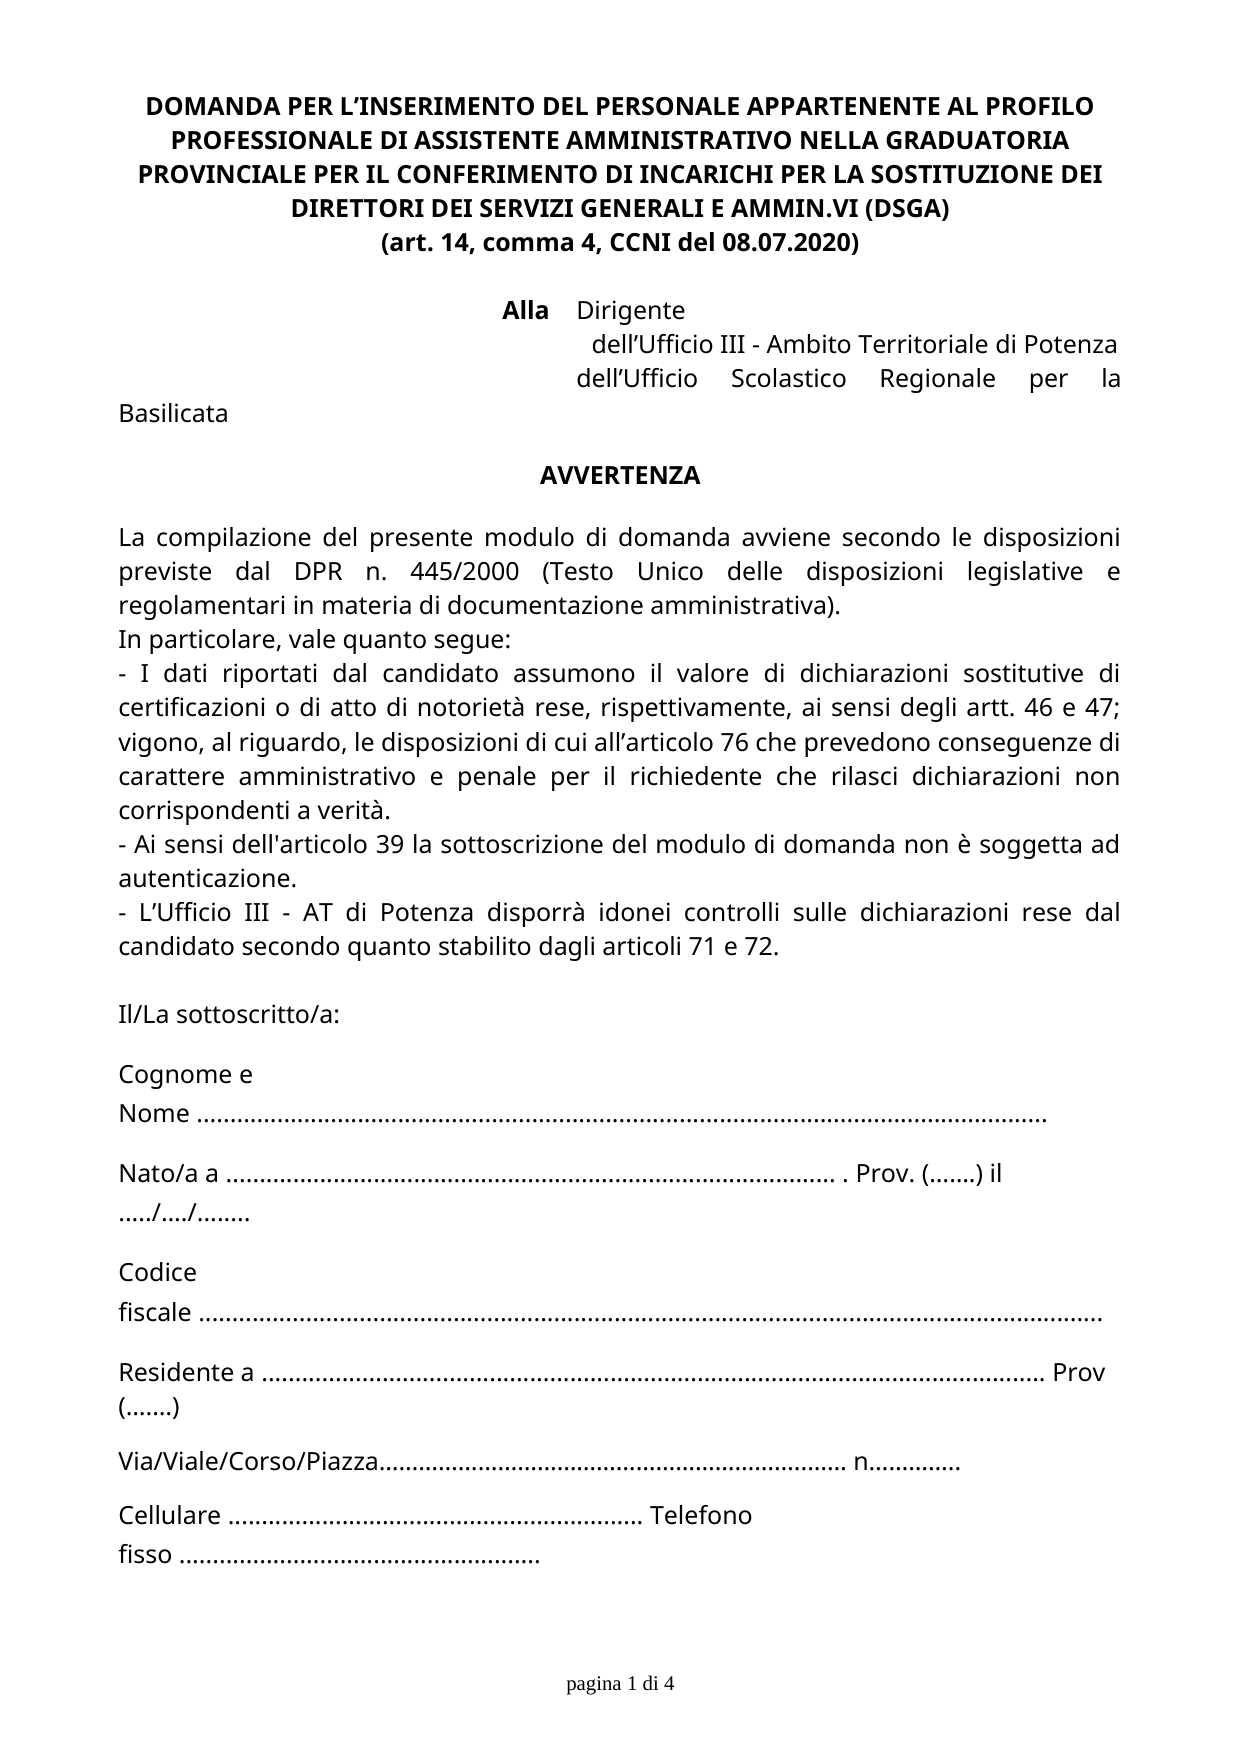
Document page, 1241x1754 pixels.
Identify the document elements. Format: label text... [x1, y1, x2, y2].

text Via/Viale/Corso/Piazza………………………………………………………..…… n………….. [118, 1443, 1122, 1477]
text La compilazione del presente modulo di domanda avviene secondo le disposizioni previste dal DPR n. 445/2000 (Testo Unico delle disposizioni legislative e regolamentari in materia di documentazione amministrativa). [118, 520, 1122, 622]
text Residente a ..................................................................................................................... Prov (….…) [118, 1354, 1122, 1422]
text AVVERTENZA [118, 457, 1122, 491]
text - Ai sensi dell'articolo 39 la sottoscrizione del modulo di domanda non è soggetta ad autenticazione. [118, 826, 1122, 894]
text In particolare, vale quanto segue: [118, 622, 1122, 656]
text - L’Ufficio III - AT di Potenza disporrà idonei controlli sulle dichiarazioni rese dal candidato secondo quanto stabilito dagli articoli 71 e 72. [118, 894, 1122, 963]
text (art. 14, comma 4, CCNI del 08.07.2020) [118, 225, 1122, 259]
text Cognome e Nome ............................................................................................................................... [118, 1057, 1122, 1130]
text dell’Ufficio Scolastico Regionale per la Basilicata [118, 361, 1122, 429]
text Cellulare .............................................................. Telefono fisso ...................................................... [118, 1498, 1122, 1571]
text - I dati riportati dal candidato assumono il valore di dichiarazioni sostitutive di certificazioni o di atto di notorietà rese, rispettivamente, ai sensi degli artt. 46 e 47; vigono, al riguardo, le disposizioni di cui all’articolo 76 che prevedono conseguenze di carattere amministrativo e penale per il richiedente che rilasci dichiarazioni non corrispondenti a verità. [118, 656, 1122, 826]
text DOMANDA PER L’INSERIMENTO DEL PERSONALE APPARTENENTE AL PROFILO PROFESSIONALE DI ASSISTENTE AMMINISTRATIVO NELLA GRADUATORIA PROVINCIALE PER IL CONFERIMENTO DI INCARICHI PER LA SOSTITUZIONE DEI DIRETTORI DEI SERVIZI GENERALI E AMMIN.VI (DSGA) [118, 89, 1122, 225]
text Alla Dirigente [118, 293, 1122, 327]
text dell’Ufficio III - Ambito Territoriale di Potenza [118, 327, 1122, 361]
text Il/La sottoscritto/a: [118, 997, 1122, 1031]
text Codice fiscale ....................................................................................................................................... [118, 1255, 1122, 1328]
text Nato/a a ........................................................................................... . Prov. (…….) il ...../…./........ [118, 1156, 1122, 1229]
